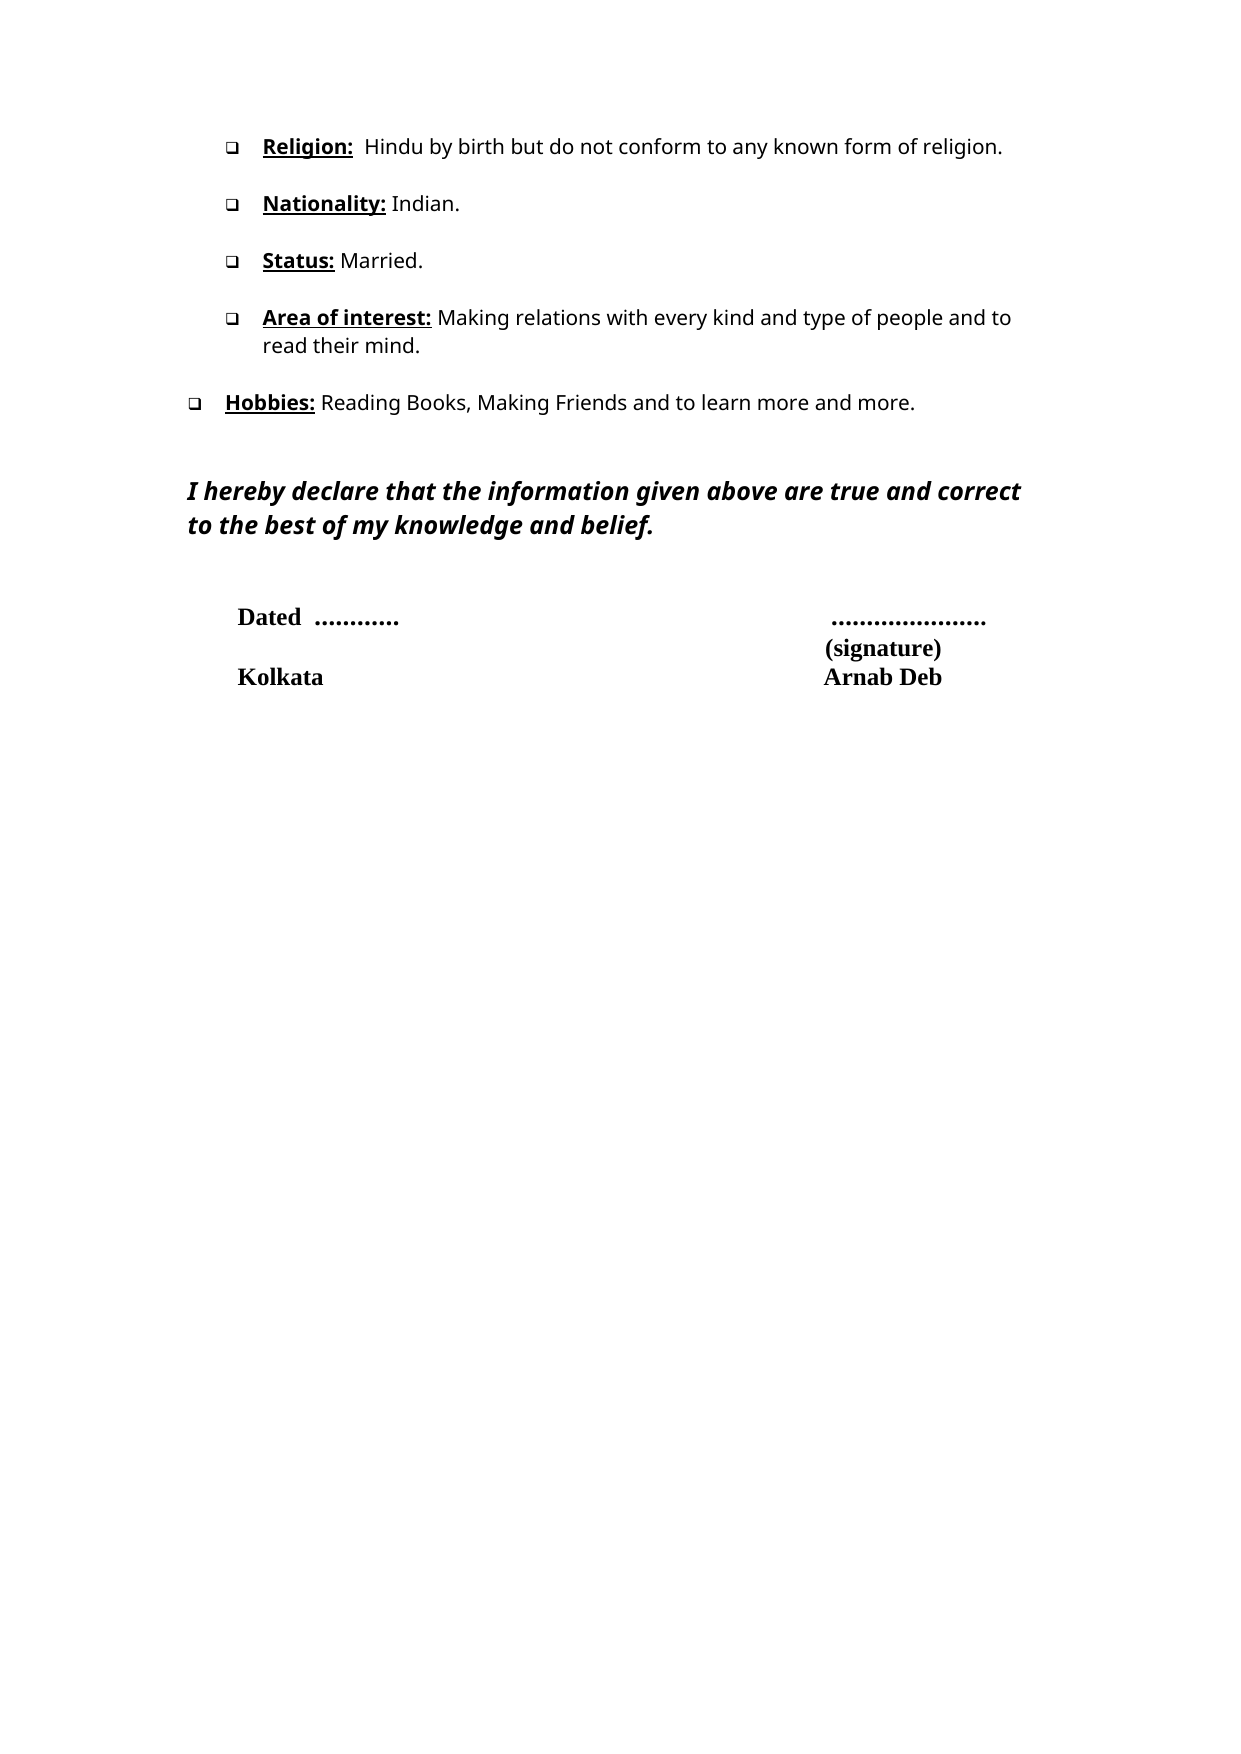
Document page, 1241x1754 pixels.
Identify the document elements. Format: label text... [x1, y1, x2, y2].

text (signature) [187, 633, 1053, 662]
list Area of interest: Making relations with every kind and type of people and to read their mind. [225, 303, 1053, 360]
list Hobbies: Reading Books, Making Friends and to learn more and more. [187, 388, 1053, 417]
text Dated ………… …………………. [187, 599, 1053, 633]
text I hereby declare that the information given above are true and correct to the best of my knowledge and belief. [187, 473, 1053, 542]
list Religion: Hindu by birth but do not conform to any known form of religion. [225, 132, 1053, 161]
text Kolkata Arnab Deb [187, 662, 1053, 691]
list Status: Married. [225, 246, 1053, 274]
list Nationality: Indian. [225, 189, 1053, 217]
